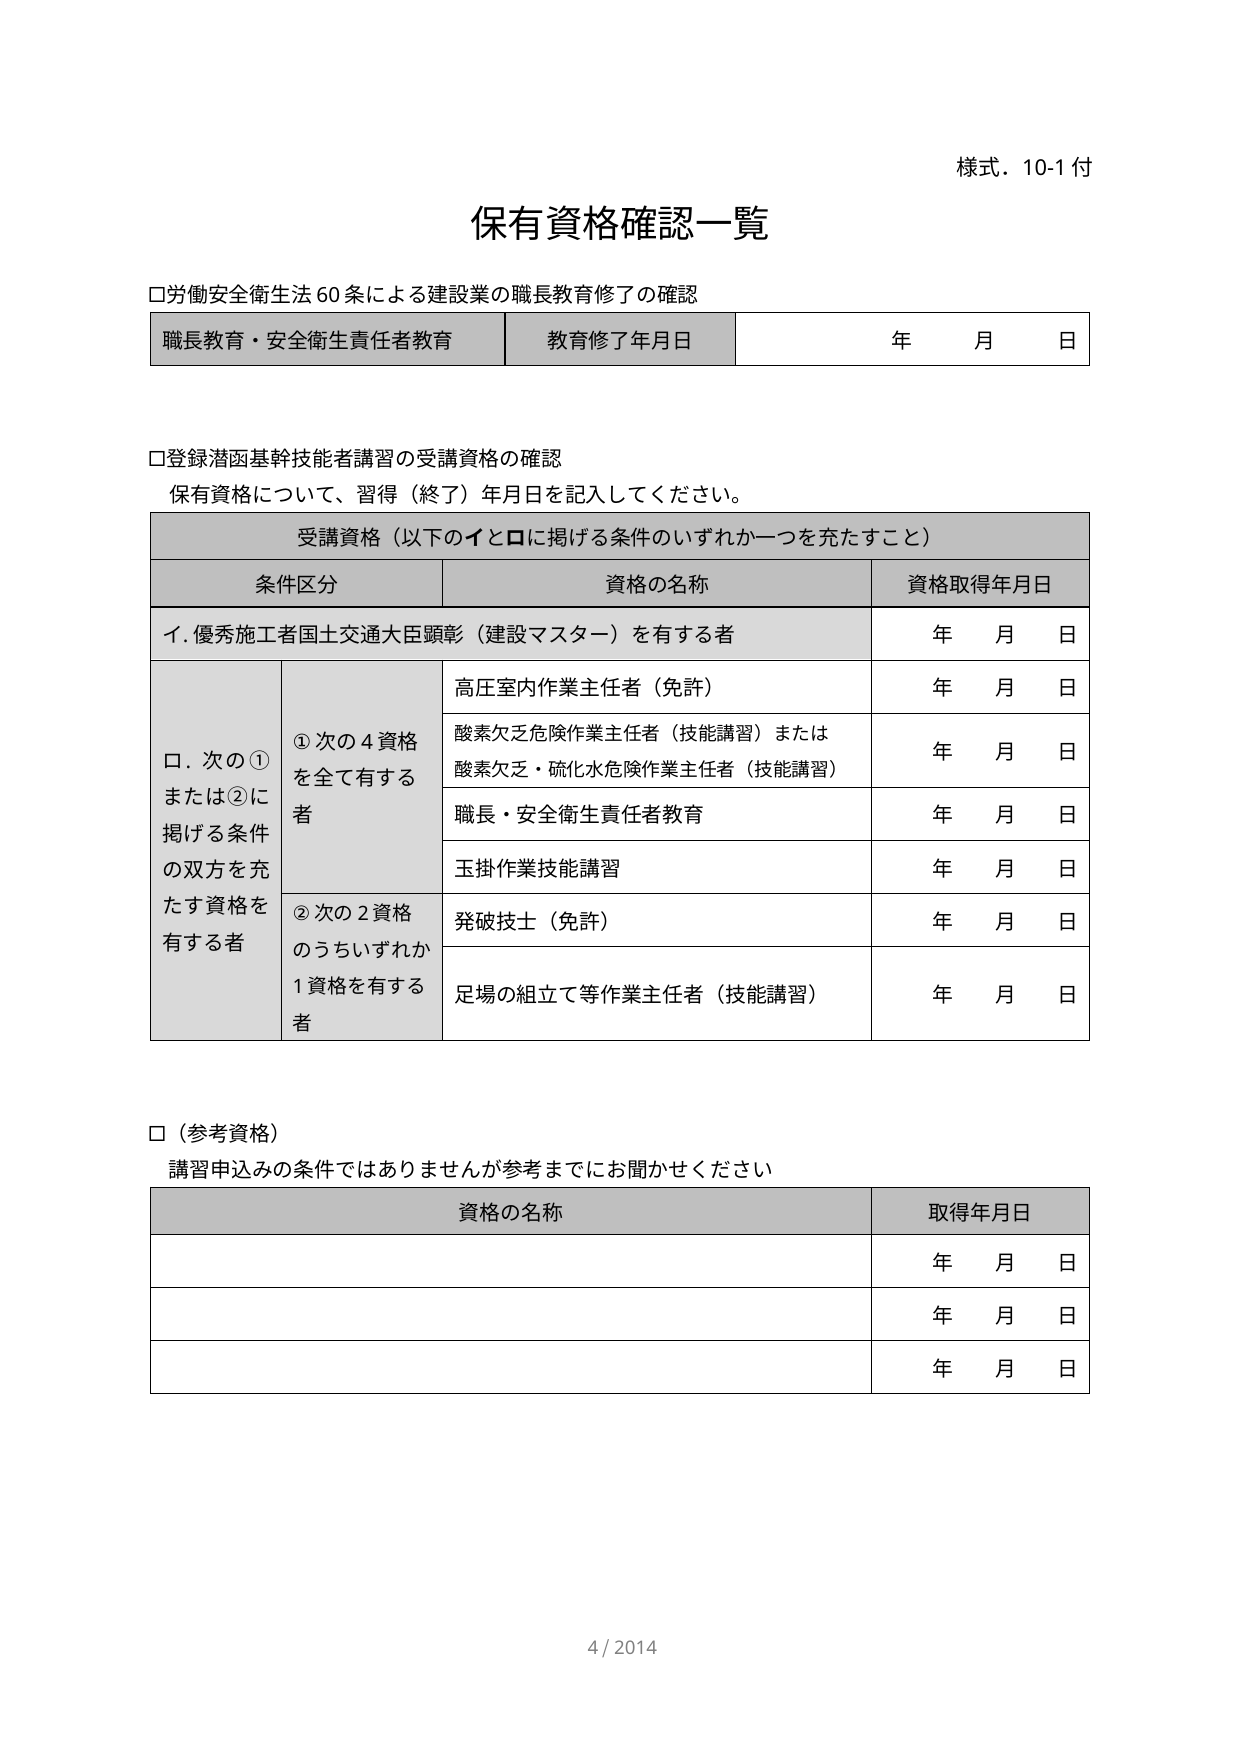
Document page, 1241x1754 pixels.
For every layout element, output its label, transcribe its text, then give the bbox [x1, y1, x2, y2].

table_cell 年 月 日 [872, 788, 1089, 840]
list 保有資格について、習得（終了）年月日を記入してください。 [169, 475, 1092, 512]
text 講習申込みの条件ではありませんが参考までにお聞かせください [148, 1150, 1092, 1187]
table_cell 年 月 日 [872, 947, 1089, 1040]
table_cell [151, 1288, 871, 1340]
table_cell 高圧室内作業主任者（免許） [443, 661, 871, 713]
table_header 資格の名称 [151, 1188, 871, 1234]
table_cell 玉掛作業技能講習 [443, 841, 871, 893]
table_cell 発破技士（免許） [443, 894, 871, 946]
table_header 取得年月日 [872, 1188, 1089, 1234]
text （参考資格） [148, 1114, 1092, 1150]
table_cell 年 月 日 [872, 714, 1089, 787]
table_cell 足場の組立て等作業主任者（技能講習） [443, 947, 871, 1040]
table_cell 資格取得年月日 [872, 560, 1089, 606]
table_cell 年 月 日 [872, 841, 1089, 893]
table_header 受講資格（以下のイとロに掲げる条件のいずれか一つを充たすこと） [151, 513, 1089, 559]
table_cell 資格の名称 [443, 560, 871, 606]
table_cell 年 月 日 [872, 1235, 1089, 1287]
table_cell 酸素欠乏危険作業主任者（技能講習）または 酸素欠乏・硫化水危険作業主任者（技能講習） [443, 714, 871, 787]
table_cell [151, 1341, 871, 1393]
table_header 職長教育・安全衛生責任者教育 [151, 313, 504, 365]
table_header 教育修了年月日 [506, 313, 735, 365]
table_cell 条件区分 [151, 560, 442, 606]
table_cell 年 月 日 [872, 661, 1089, 713]
table_cell ②次の2資格のうちいずれか1資格を有する者 [282, 894, 442, 1040]
table_cell 年 月 日 [872, 1288, 1089, 1340]
table_cell 年 月 日 [872, 1341, 1089, 1393]
table_cell 年 月 日 [872, 894, 1089, 946]
table_cell イ. 優秀施工者国土交通大臣顕彰（建設マスター）を有する者 [151, 608, 871, 659]
table_cell 職長・安全衛生責任者教育 [443, 788, 871, 840]
table_header 年 月 日 [736, 313, 1089, 365]
table_cell 年 月 日 [872, 608, 1089, 659]
table_cell ロ. 次の①または②に掲げる条件の双方を充たす資格を有する者 [151, 661, 281, 1040]
text 保有資格確認一覧 [148, 184, 1092, 257]
table_cell [151, 1235, 871, 1287]
text 様式．10-1付 [147, 148, 1092, 184]
text 労働安全衛生法60条による建設業の職長教育修了の確認 [148, 275, 1092, 312]
table_cell ①次の4資格を全て有する者 [282, 661, 442, 893]
text 登録潜函基幹技能者講習の受講資格の確認 [148, 439, 1092, 475]
